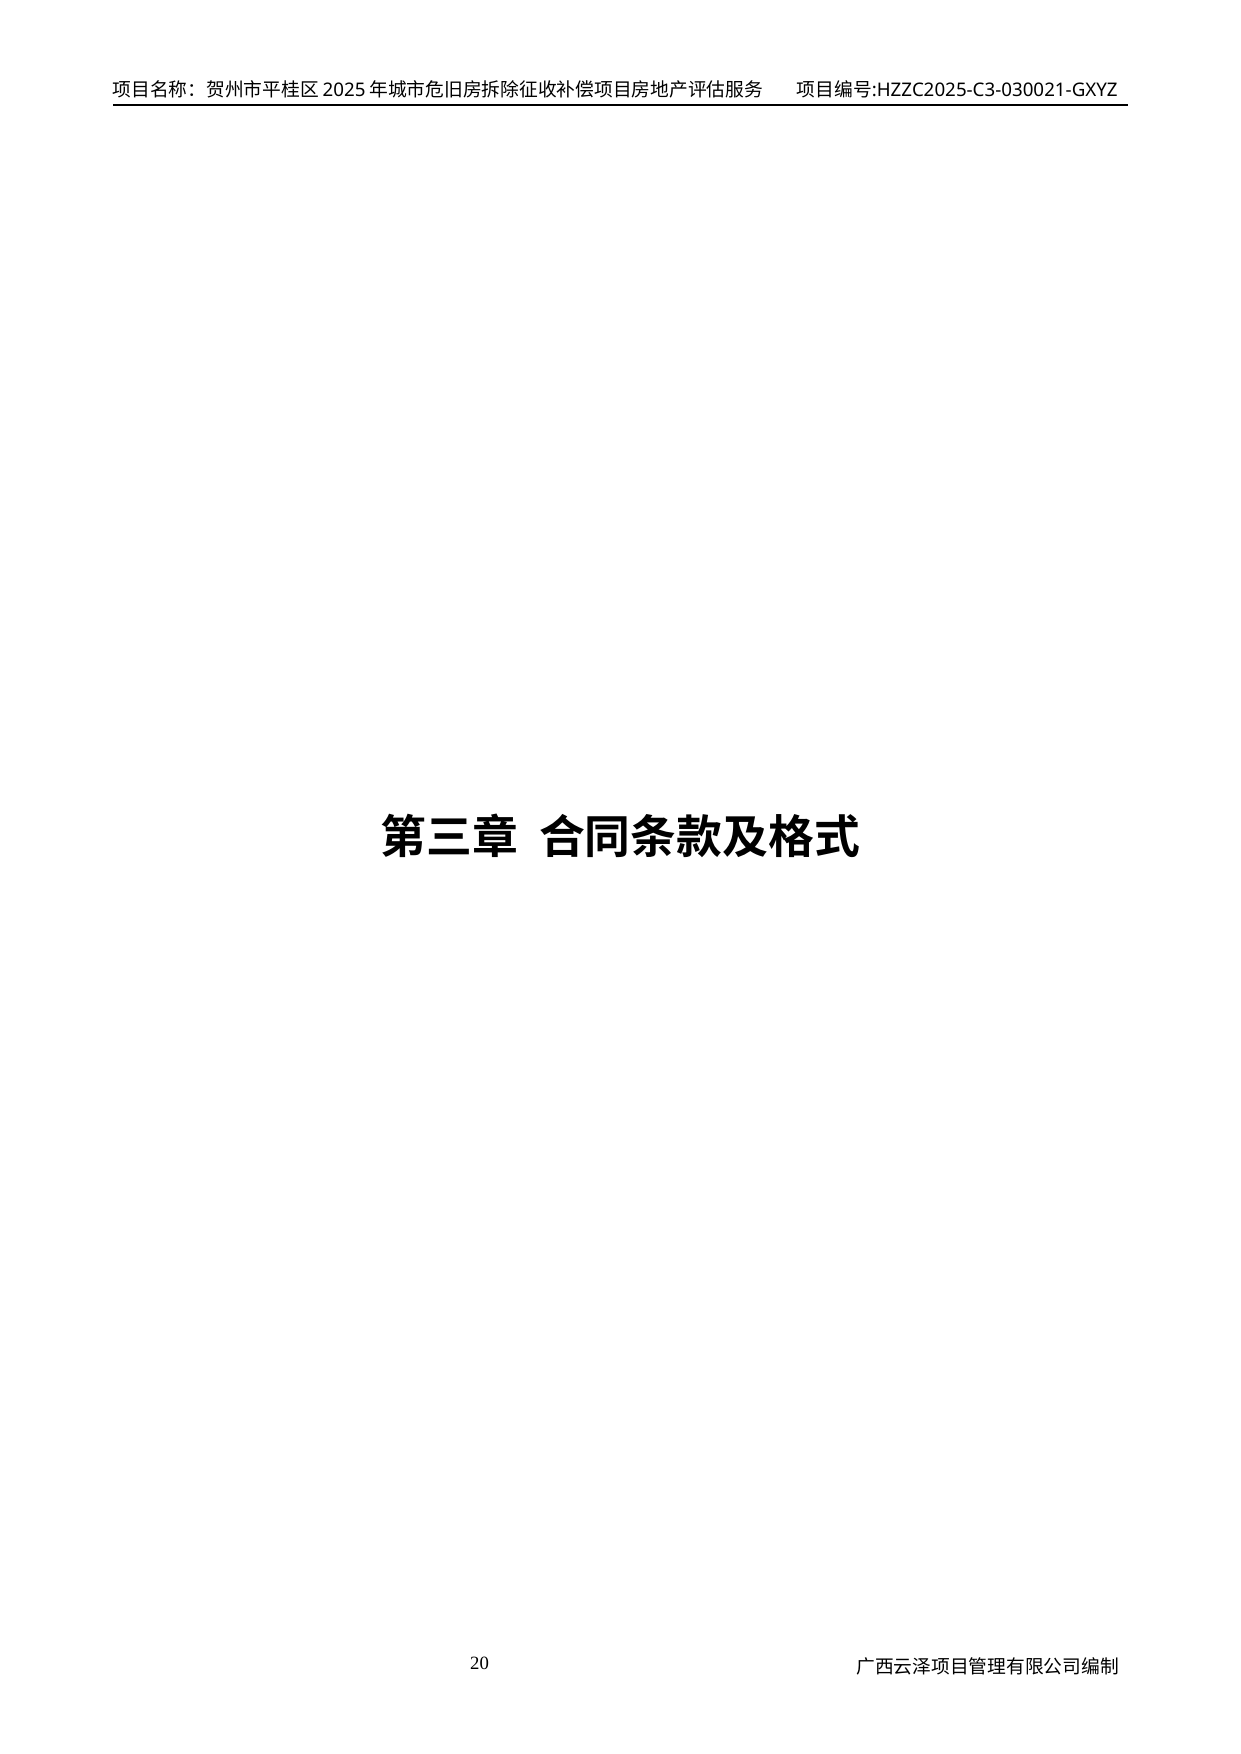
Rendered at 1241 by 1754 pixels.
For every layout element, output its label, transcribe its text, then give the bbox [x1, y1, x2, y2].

subtitle 第三章 合同条款及格式 [112, 799, 1128, 868]
